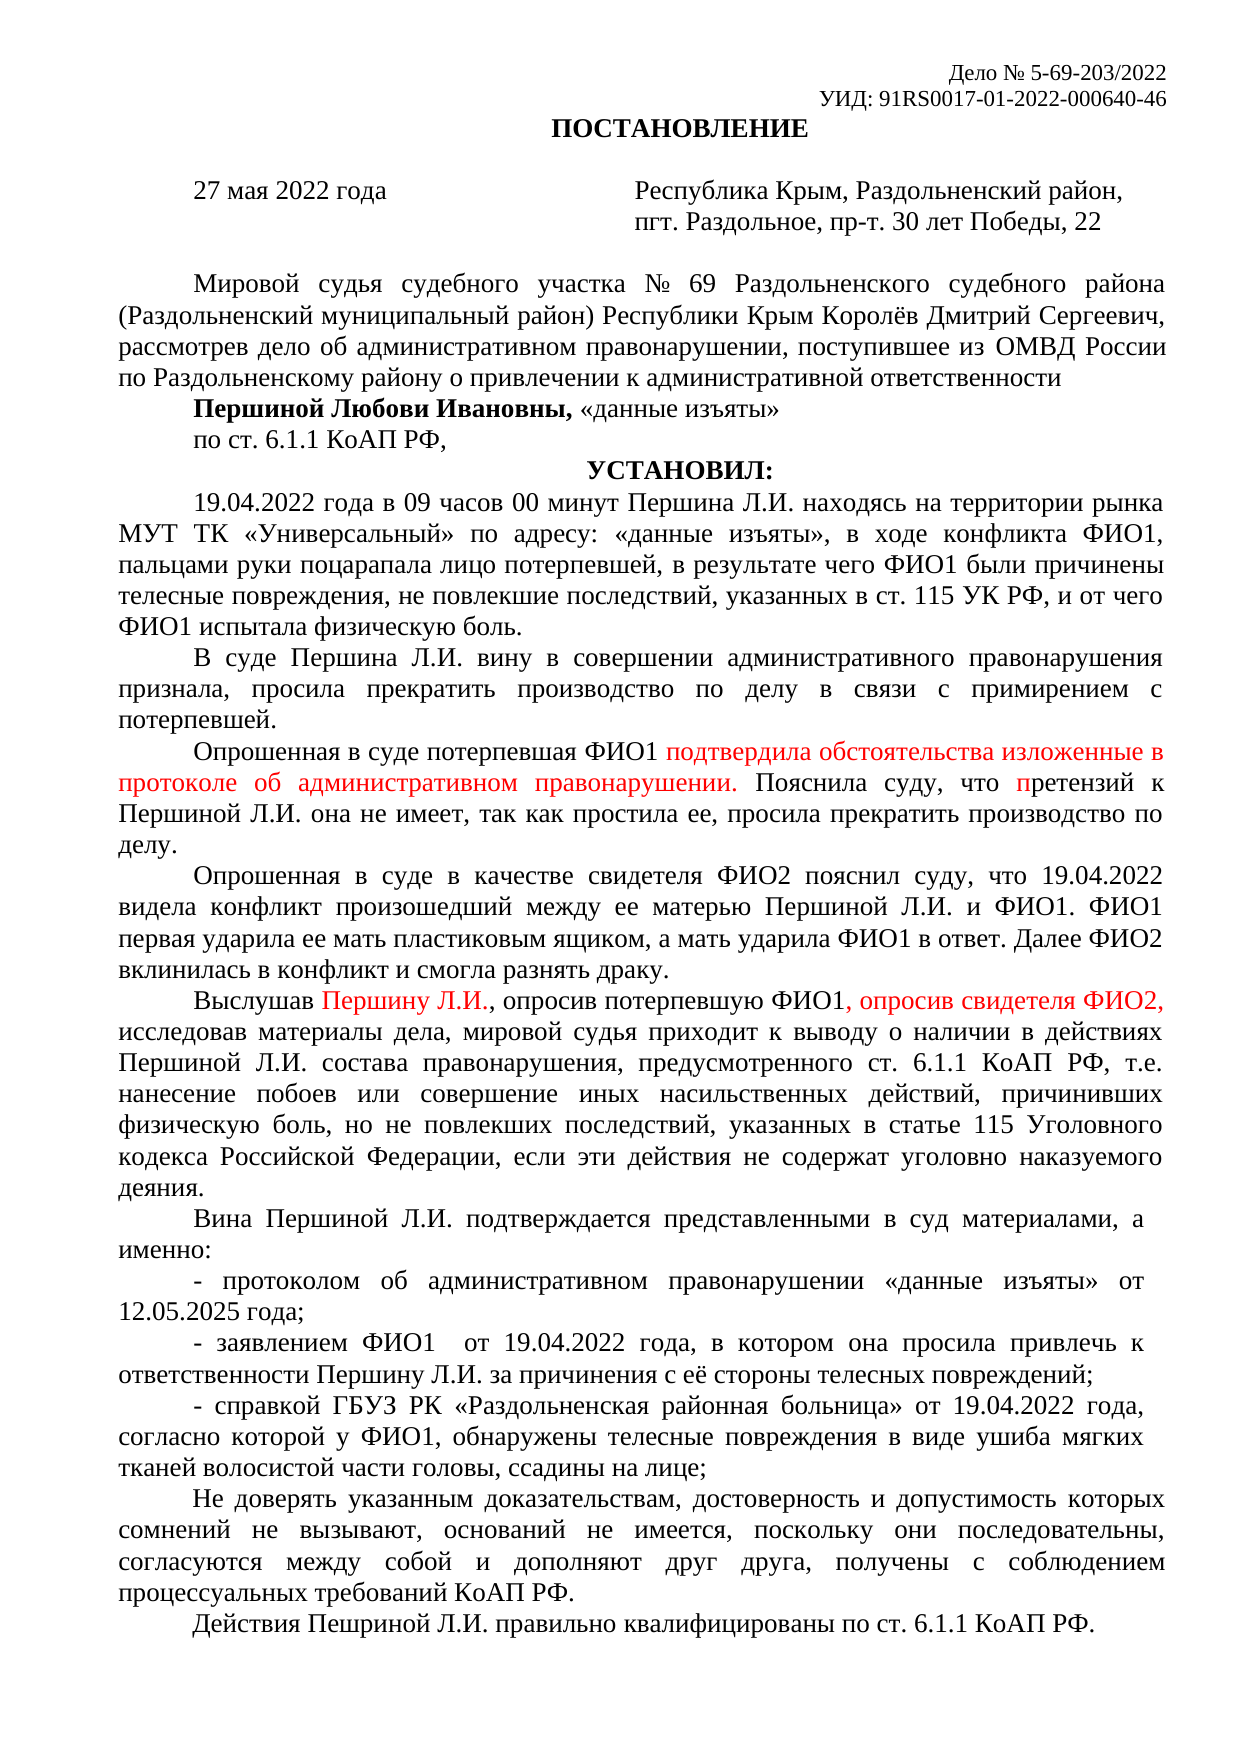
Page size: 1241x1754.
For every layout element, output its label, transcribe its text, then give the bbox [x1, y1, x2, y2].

text 27 мая 2022 года Республика Крым, Раздольненский район, [118, 174, 1167, 205]
text Мировой судья судебного участка № 69 Раздольненского судебного района (Раздольненский муниципальный район) Республики Крым Королёв Дмитрий Сергеевич, рассмотрев дело об административном правонарушении, поступившее из ОМВД России по Раздольненскому району о привлечении к административной ответственности [118, 268, 1167, 392]
text Не доверять указанным доказательствам, достоверность и допустимость которых сомнений не вызывают, оснований не имеется, поскольку они последовательны, согласуются между собой и дополняют друг друга, получены с соблюдением процессуальных требований КоАП РФ. [118, 1482, 1167, 1607]
text Опрошенная в суде в качестве свидетеля ФИО2 пояснил суду, что 19.04.2022 видела конфликт произошедший между ее матерью Першиной Л.И. и ФИО1. ФИО1 первая ударила ее мать пластиковым ящиком, а мать ударила ФИО1 в ответ. Далее ФИО2 вклинилась в конфликт и смогла разнять драку. [118, 859, 1164, 984]
text - справкой ГБУЗ РК «Раздольненская районная больница» от 19.04.2022 года, согласно которой у ФИО1, обнаружены телесные повреждения в виде ушиба мягких тканей волосистой части головы, ссадины на лице; [118, 1389, 1146, 1482]
text Действия Пешриной Л.И. правильно квалифицированы по ст. 6.1.1 КоАП РФ. [118, 1607, 1167, 1638]
text ПОСТАНОВЛЕНИЕ [118, 112, 1167, 143]
text Опрошенная в суде потерпевшая ФИО1 подтвердила обстоятельства изложенные в протоколе об административном правонарушении. Пояснила суду, что претензий к Першиной Л.И. она не имеет, так как простила ее, просила прекратить производство по делу. [118, 735, 1164, 859]
text Вина Першиной Л.И. подтверждается представленными в суд материалами, а именно: [118, 1202, 1146, 1264]
text Дело № 5-69-203/2022 [118, 59, 1167, 86]
text УИД: 91RS0017-01-2022-000640-46 [118, 86, 1167, 112]
text - протоколом об административном правонарушении «данные изъяты» от 12.05.2025 года; [118, 1264, 1146, 1327]
text - заявлением ФИО1 от 19.04.2022 года, в котором она просила привлечь к ответственности Першину Л.И. за причинения с её стороны телесных повреждений; [118, 1327, 1146, 1389]
text УСТАНОВИЛ: [118, 454, 1167, 486]
text 19.04.2022 года в 09 часов 00 минут Першина Л.И. находясь на территории рынка МУТ ТК «Универсальный» по адресу: «данные изъяты», в ходе конфликта ФИО1, пальцами руки поцарапала лицо потерпевшей, в результате чего ФИО1 были причинены телесные повреждения, не повлекшие последствий, указанных в ст. 115 УК РФ, и от чего ФИО1 испытала физическую боль. [118, 486, 1164, 641]
text Першиной Любови Ивановны, «данные изъяты» [118, 392, 1167, 423]
text В суде Першина Л.И. вину в совершении административного правонарушения признала, просила прекратить производство по делу в связи с примирением с потерпевшей. [118, 641, 1164, 735]
text пгт. Раздольное, пр-т. 30 лет Победы, 22 [561, 205, 1167, 236]
text Выслушав Першину Л.И., опросив потерпевшую ФИО1, опросив свидетеля ФИО2, исследовав материалы дела, мировой судья приходит к выводу о наличии в действиях Першиной Л.И. состава правонарушения, предусмотренного ст. 6.1.1 КоАП РФ, т.е. нанесение побоев или совершение иных насильственных действий, причинивших физическую боль, но не повлекших последствий, указанных в статье 115 Уголовного кодекса Российской Федерации, если эти действия не содержат уголовно наказуемого деяния. [118, 984, 1164, 1202]
text по ст. 6.1.1 КоАП РФ, [118, 423, 1167, 454]
